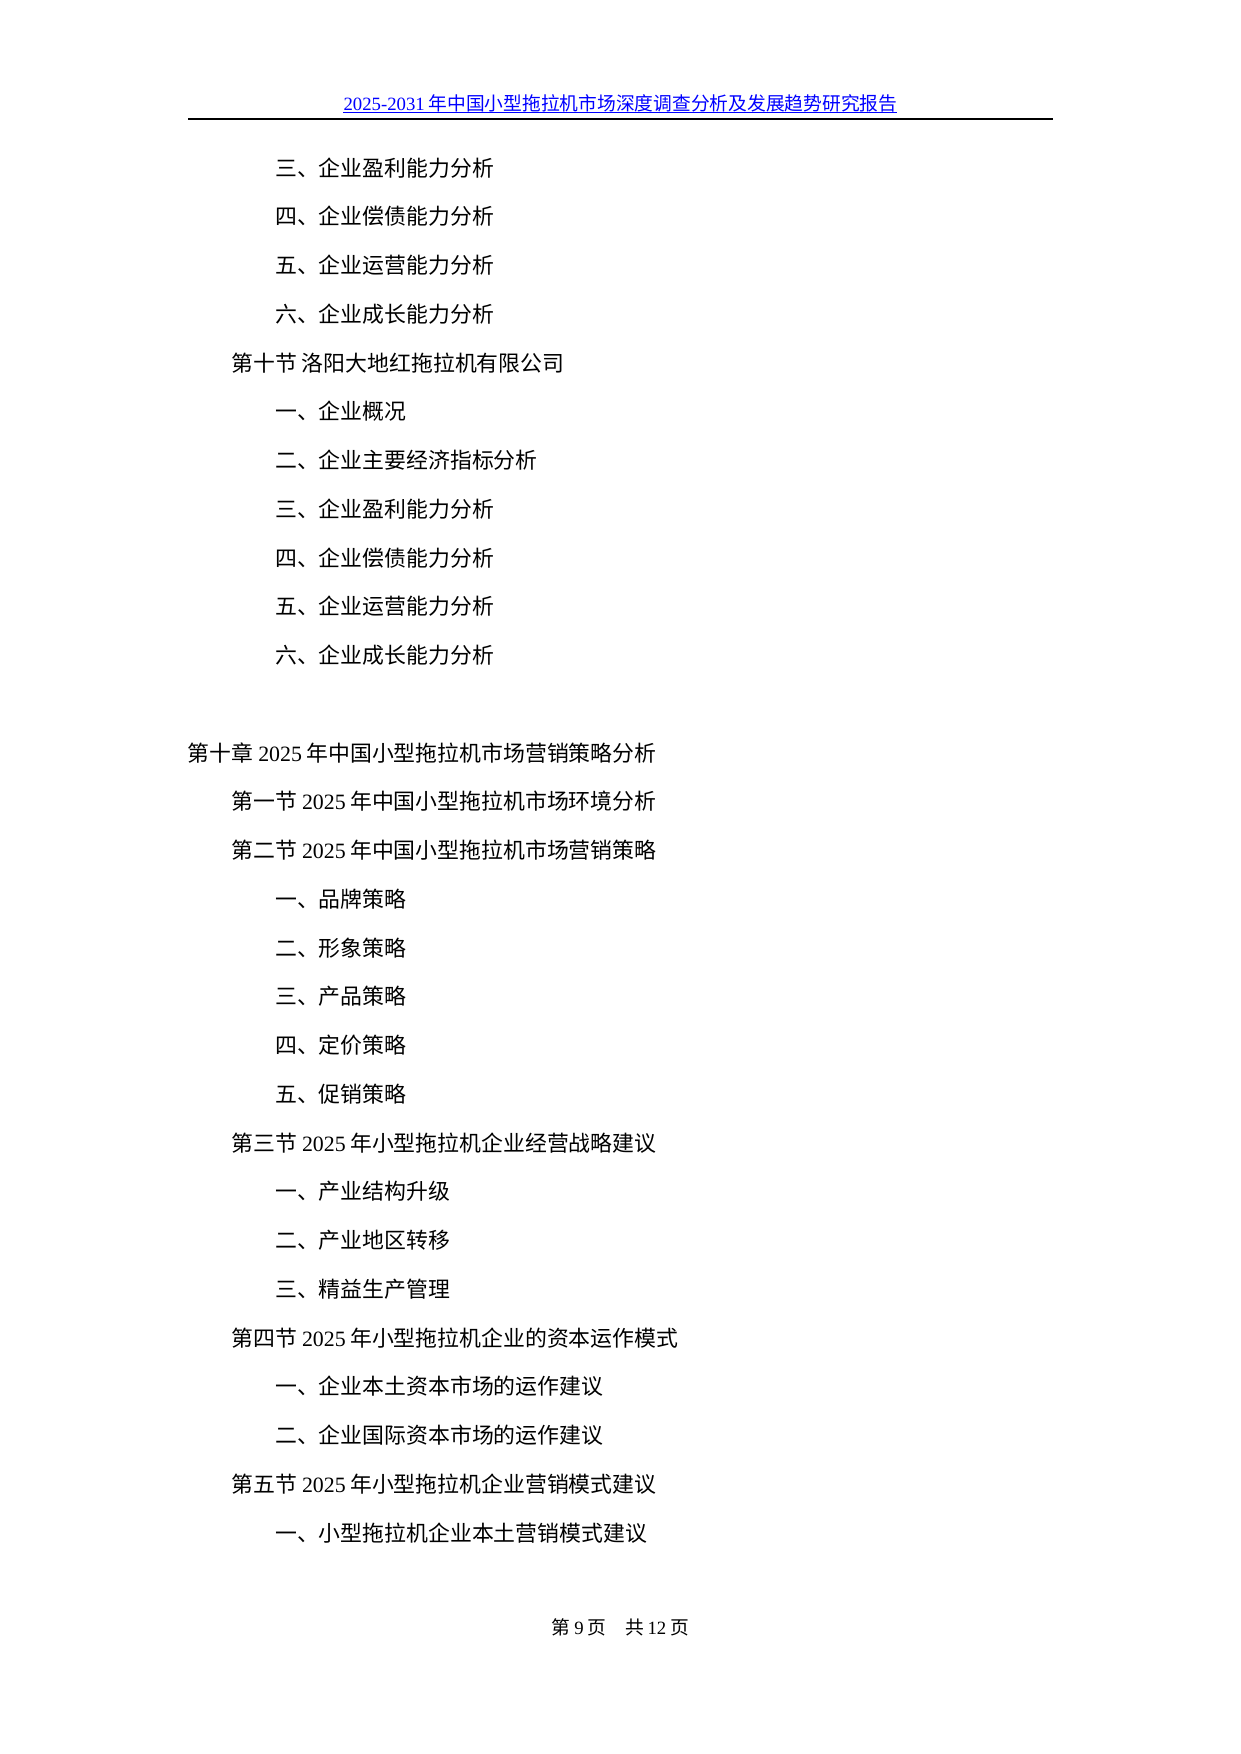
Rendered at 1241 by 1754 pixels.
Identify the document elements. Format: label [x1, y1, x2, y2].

text [187, 150, 1053, 1548]
